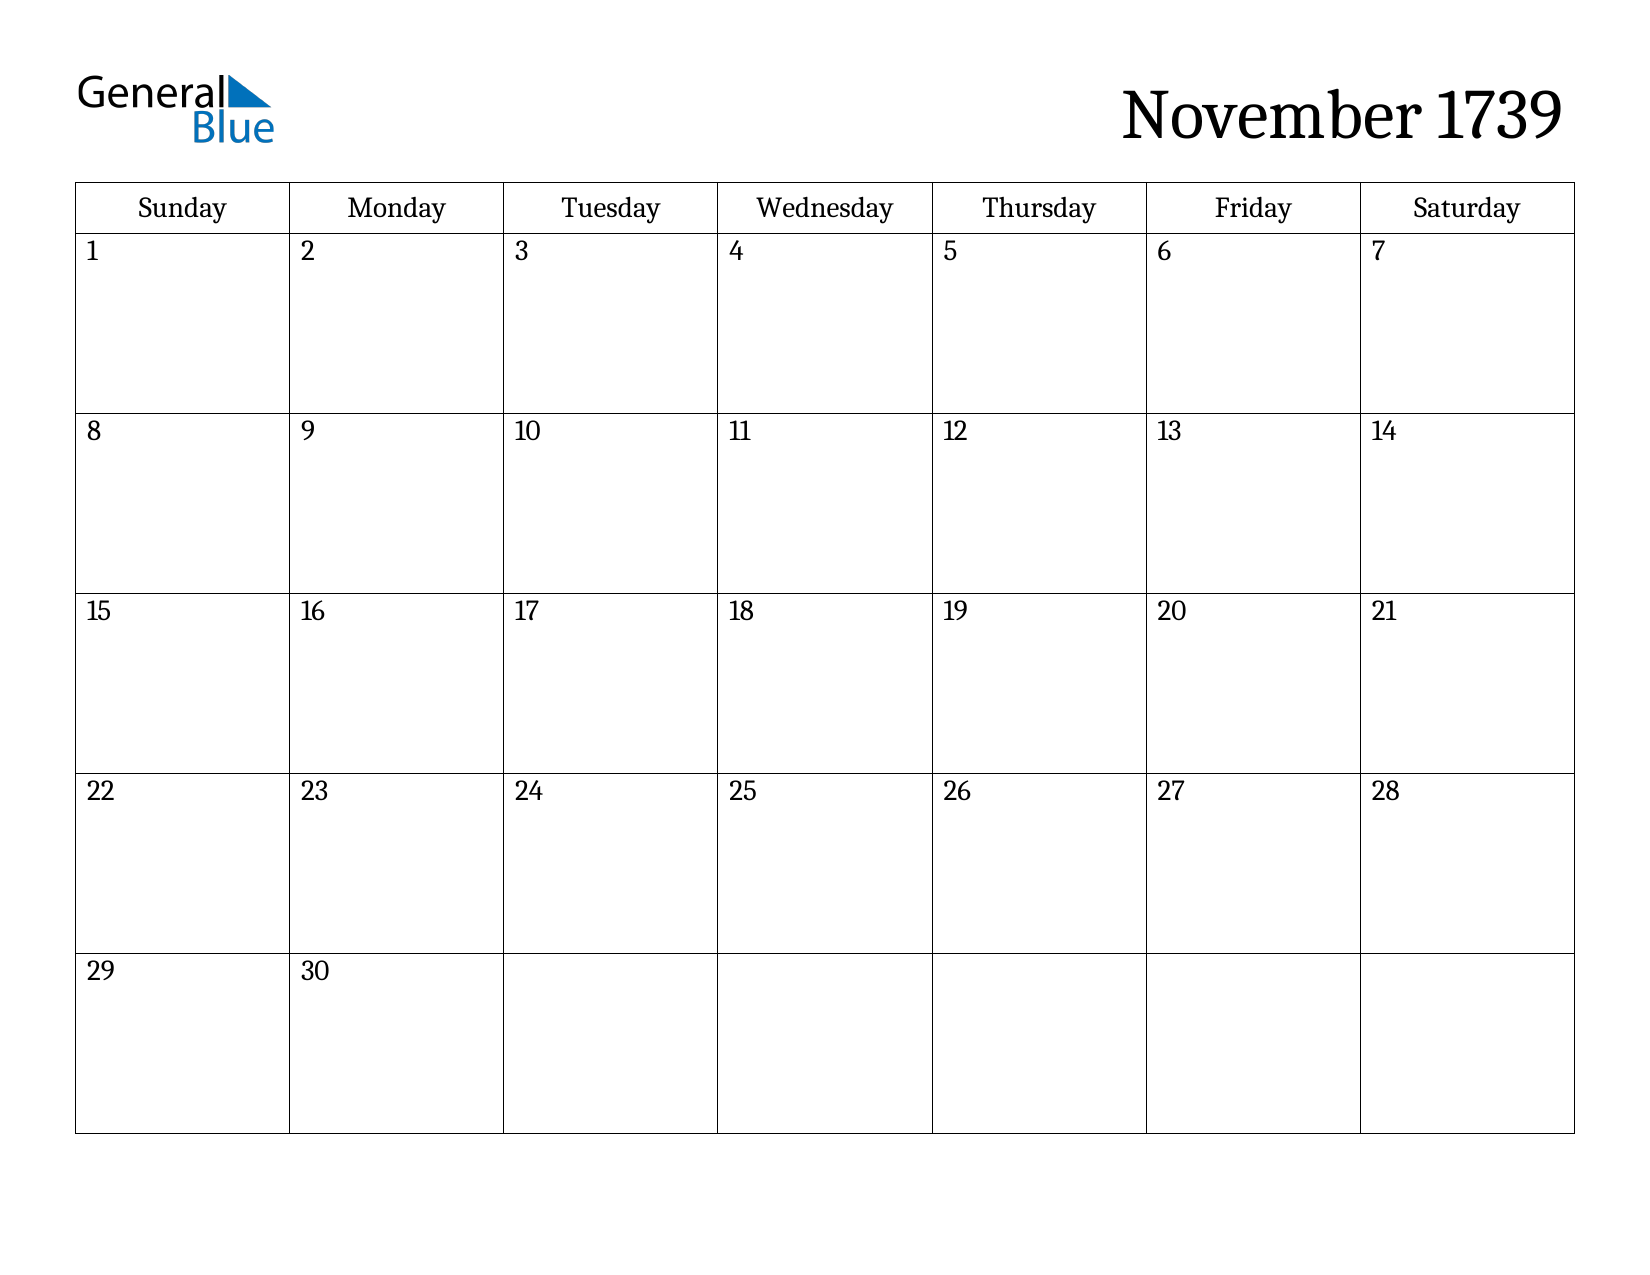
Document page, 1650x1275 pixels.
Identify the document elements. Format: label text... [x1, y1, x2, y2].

table_cell [933, 954, 1146, 987]
table_cell 30 [290, 954, 503, 987]
table_cell [290, 627, 503, 773]
table_cell 14 [1361, 414, 1574, 447]
table_cell Tuesday [504, 183, 717, 233]
table_cell [933, 448, 1146, 593]
table_cell [504, 267, 717, 413]
table_cell 7 [1361, 234, 1574, 267]
table_cell 11 [718, 414, 932, 447]
table_cell [718, 267, 932, 413]
table_header [76, 75, 503, 182]
table_cell Saturday [1361, 183, 1574, 233]
table_cell [718, 954, 932, 987]
table_cell 26 [933, 774, 1146, 807]
table_cell 25 [718, 774, 932, 807]
table_cell [1147, 988, 1360, 1133]
table_cell [76, 448, 289, 593]
table_cell 17 [504, 594, 717, 627]
table_cell 21 [1361, 594, 1574, 627]
table_cell [504, 808, 717, 953]
table_cell 19 [933, 594, 1146, 627]
table_cell [1361, 448, 1574, 593]
table_cell [1147, 954, 1360, 987]
table_cell 15 [76, 594, 289, 627]
table_cell [933, 808, 1146, 953]
table_cell 20 [1147, 594, 1360, 627]
table_cell Friday [1147, 183, 1360, 233]
table_cell [933, 627, 1146, 773]
table_cell 16 [290, 594, 503, 627]
table_cell [504, 988, 717, 1133]
table_cell [718, 808, 932, 953]
table_cell [1361, 627, 1574, 773]
table_cell [504, 954, 717, 987]
table_cell [76, 808, 289, 953]
table_cell 8 [76, 414, 289, 447]
table_cell [718, 627, 932, 773]
table_cell [290, 988, 503, 1133]
table_cell 5 [933, 234, 1146, 267]
table_cell [76, 988, 289, 1133]
table_cell [933, 988, 1146, 1133]
table_cell [718, 988, 932, 1133]
table_cell Sunday [76, 183, 289, 233]
table_cell 27 [1147, 774, 1360, 807]
table_cell 18 [718, 594, 932, 627]
table_cell 22 [76, 774, 289, 807]
table_cell [1361, 988, 1574, 1133]
table_cell [1361, 808, 1574, 953]
table_cell 24 [504, 774, 717, 807]
table_cell 12 [933, 414, 1146, 447]
table_cell 6 [1147, 234, 1360, 267]
table_cell 4 [718, 234, 932, 267]
table_cell [504, 627, 717, 773]
table_cell [290, 448, 503, 593]
table_cell [933, 267, 1146, 413]
table_cell [290, 808, 503, 953]
table_cell [1147, 627, 1360, 773]
table_cell [1147, 808, 1360, 953]
table_cell [1147, 267, 1360, 413]
table_cell 10 [504, 414, 717, 447]
table_header November 1739 [504, 75, 1574, 182]
table_cell Thursday [933, 183, 1146, 233]
table_cell 23 [290, 774, 503, 807]
table_cell [76, 267, 289, 413]
table_cell 29 [76, 954, 289, 987]
table_cell 28 [1361, 774, 1574, 807]
table_cell Monday [290, 183, 503, 233]
table_cell [1361, 954, 1574, 987]
table_cell [1147, 448, 1360, 593]
table_cell [504, 448, 717, 593]
table_cell [1361, 267, 1574, 413]
table_cell 13 [1147, 414, 1360, 447]
table_cell 3 [504, 234, 717, 267]
table_cell Wednesday [718, 183, 932, 233]
table_cell 1 [76, 234, 289, 267]
table_cell 9 [290, 414, 503, 447]
table_cell [290, 267, 503, 413]
picture [78, 75, 274, 143]
table_cell [76, 627, 289, 773]
table_cell [718, 448, 932, 593]
table_cell 2 [290, 234, 503, 267]
